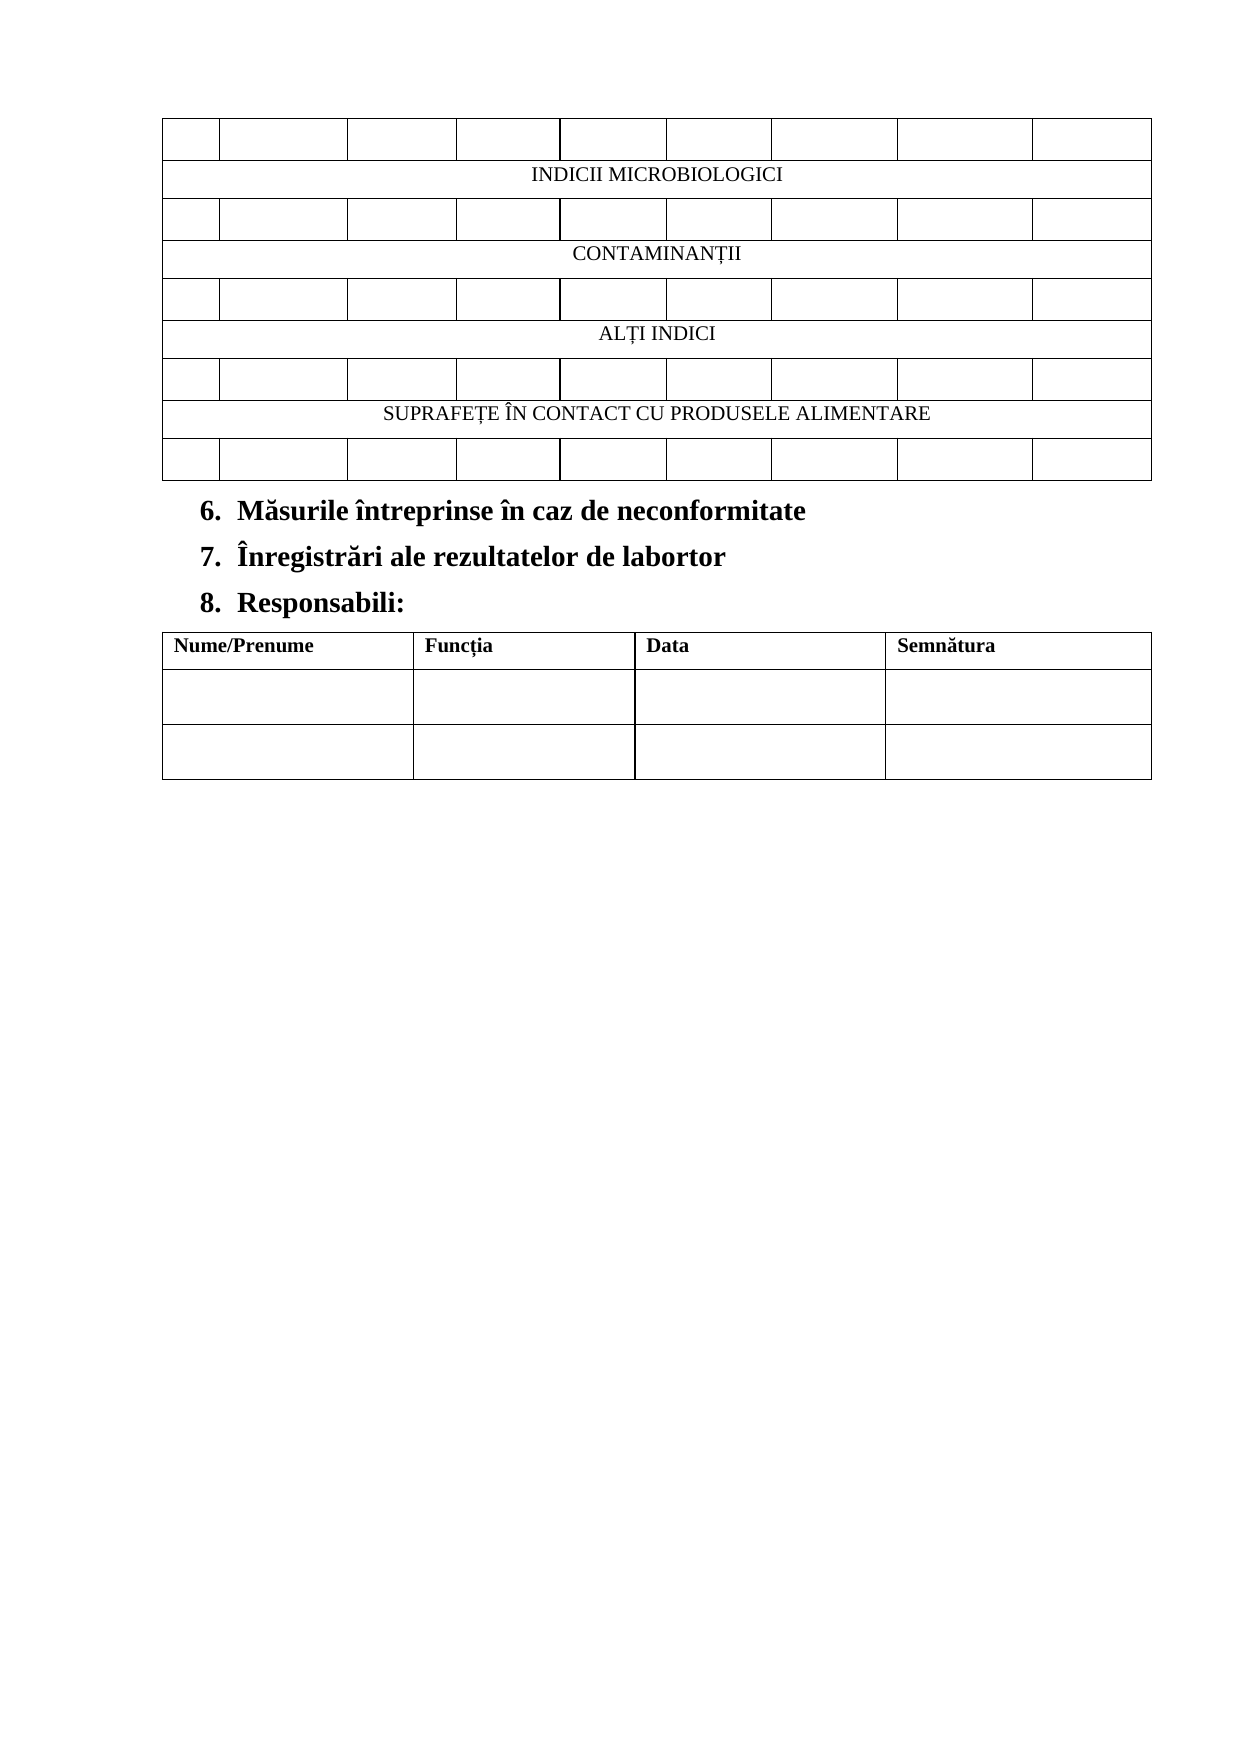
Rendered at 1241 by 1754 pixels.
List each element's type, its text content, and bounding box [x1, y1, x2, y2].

table_cell SUPRAFEȚE ÎN CONTACT CU PRODUSELE ALIMENTARE [163, 401, 1151, 438]
table_cell [220, 439, 347, 480]
table_cell [636, 725, 885, 778]
table_cell [414, 725, 634, 778]
table_cell [457, 119, 559, 160]
table_cell [348, 279, 456, 320]
table_cell [414, 670, 634, 724]
table_cell [772, 199, 897, 240]
table_cell [772, 279, 897, 320]
table_cell [886, 725, 1151, 778]
table_cell [163, 279, 219, 320]
table_cell [898, 119, 1032, 160]
table_cell INDICII MICROBIOLOGICI [163, 161, 1151, 198]
table_cell [667, 199, 771, 240]
table_header Nume/Prenume [163, 633, 413, 669]
table_cell [163, 359, 219, 400]
table_cell [667, 279, 771, 320]
table_cell [1033, 359, 1151, 400]
table_cell [163, 670, 413, 724]
list Înregistrări ale rezultatelor de labortor [199, 539, 1152, 573]
table_cell [898, 439, 1032, 480]
table_cell [898, 279, 1032, 320]
table_cell [163, 119, 219, 160]
table_cell [667, 359, 771, 400]
table_cell [772, 119, 897, 160]
table_cell CONTAMINANȚII [163, 241, 1151, 278]
table_cell [348, 359, 456, 400]
table_cell [220, 279, 347, 320]
list Responsabili: [199, 586, 1152, 619]
table_cell [1033, 279, 1151, 320]
table_cell [667, 439, 771, 480]
table_cell [561, 359, 666, 400]
table_cell [457, 279, 559, 320]
table_cell [348, 119, 456, 160]
table_cell [561, 199, 666, 240]
table_cell [1033, 439, 1151, 480]
table_cell [348, 439, 456, 480]
table_header Semnătura [886, 633, 1151, 669]
table_cell [898, 199, 1032, 240]
table_cell [898, 359, 1032, 400]
table_cell [220, 119, 347, 160]
table_cell [457, 439, 559, 480]
table_cell [772, 359, 897, 400]
table_cell [457, 199, 559, 240]
table_cell [163, 199, 219, 240]
table_cell [163, 725, 413, 778]
table_header Funcția [414, 633, 634, 669]
list Măsurile întreprinse în caz de neconformitate [199, 493, 1152, 527]
table_cell [561, 119, 666, 160]
table_cell ALȚI INDICI [163, 321, 1151, 358]
table_cell [561, 279, 666, 320]
table_cell [886, 670, 1151, 724]
table_cell [348, 199, 456, 240]
table_cell [636, 670, 885, 724]
table_cell [163, 439, 219, 480]
table_header Data [636, 633, 885, 669]
table_cell [220, 359, 347, 400]
table_cell [1033, 119, 1151, 160]
table_cell [457, 359, 559, 400]
table_cell [561, 439, 666, 480]
table_cell [1033, 199, 1151, 240]
table_cell [772, 439, 897, 480]
table_cell [220, 199, 347, 240]
table_cell [667, 119, 771, 160]
